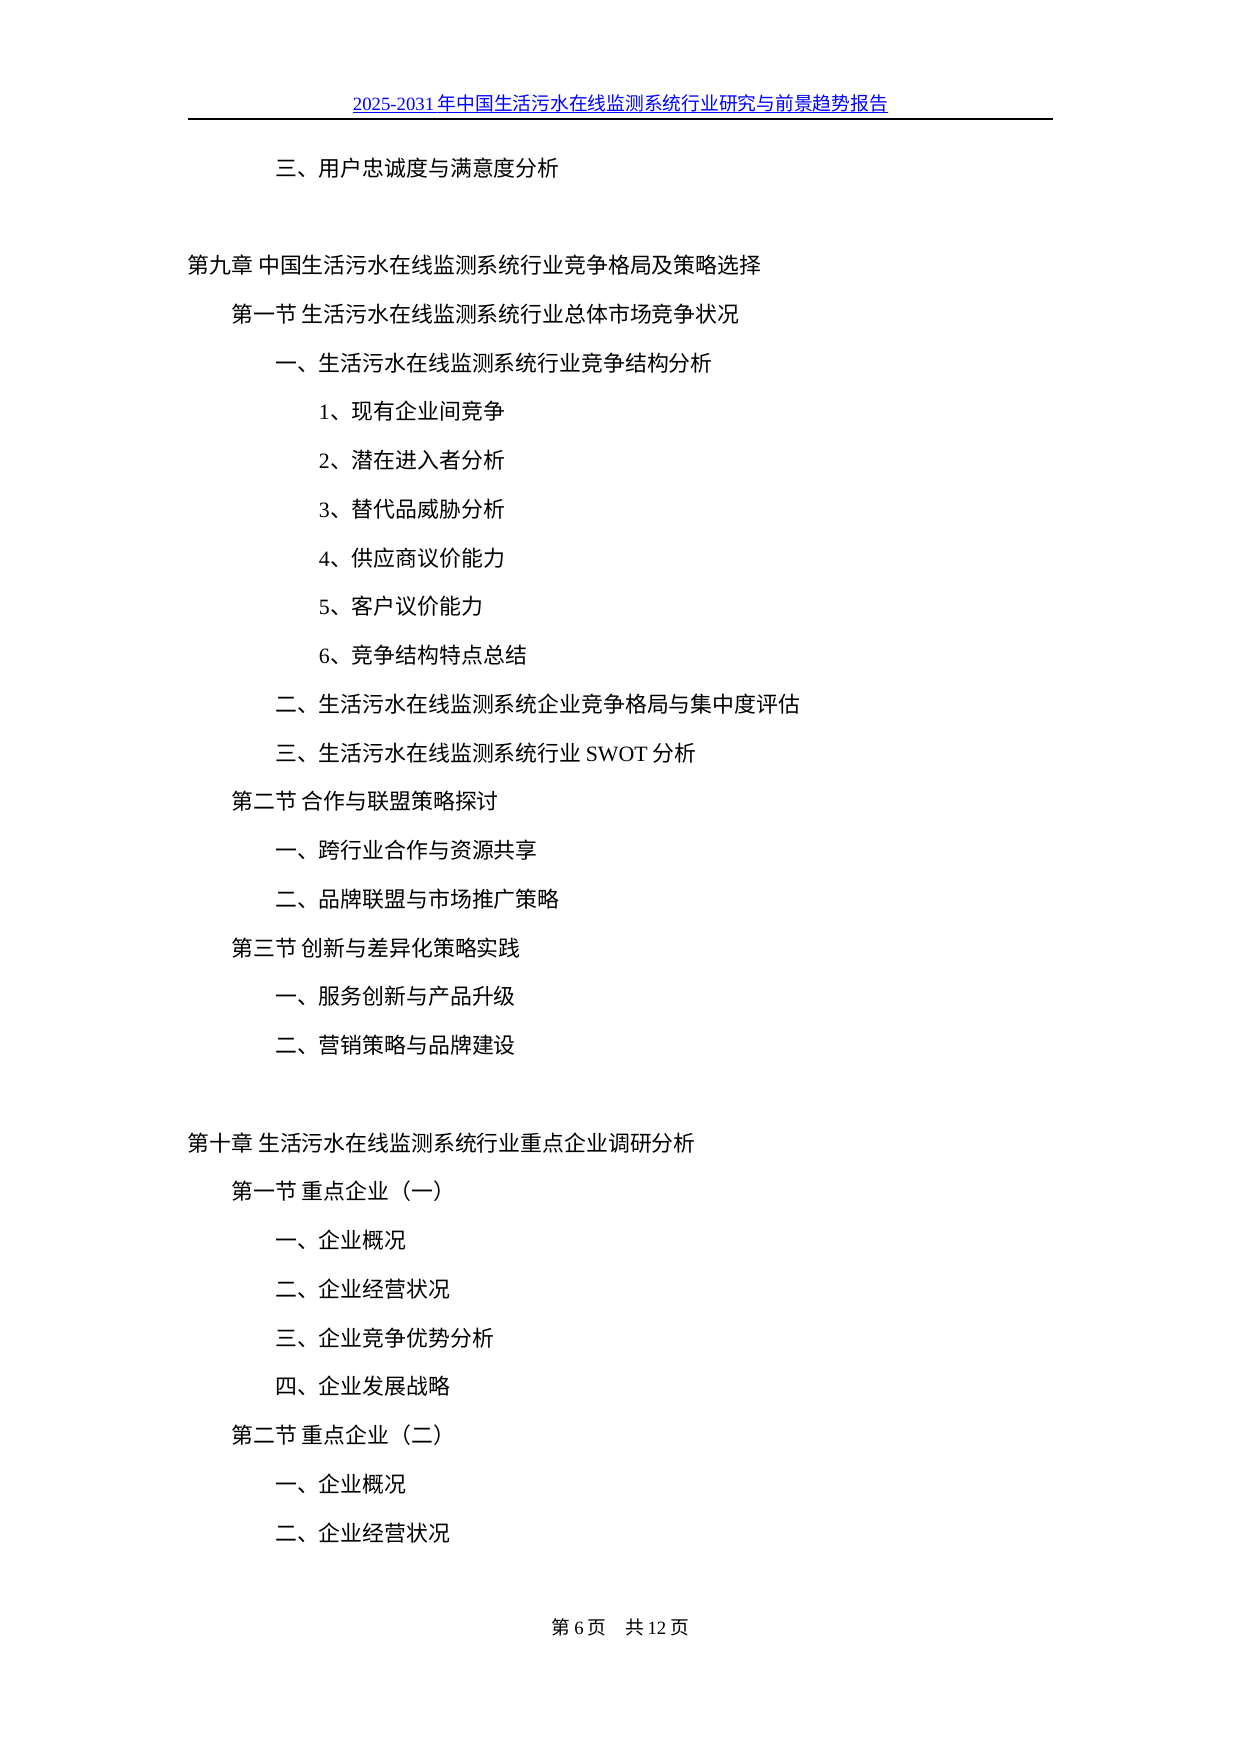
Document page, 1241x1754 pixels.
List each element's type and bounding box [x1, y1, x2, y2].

text [187, 150, 1053, 1548]
